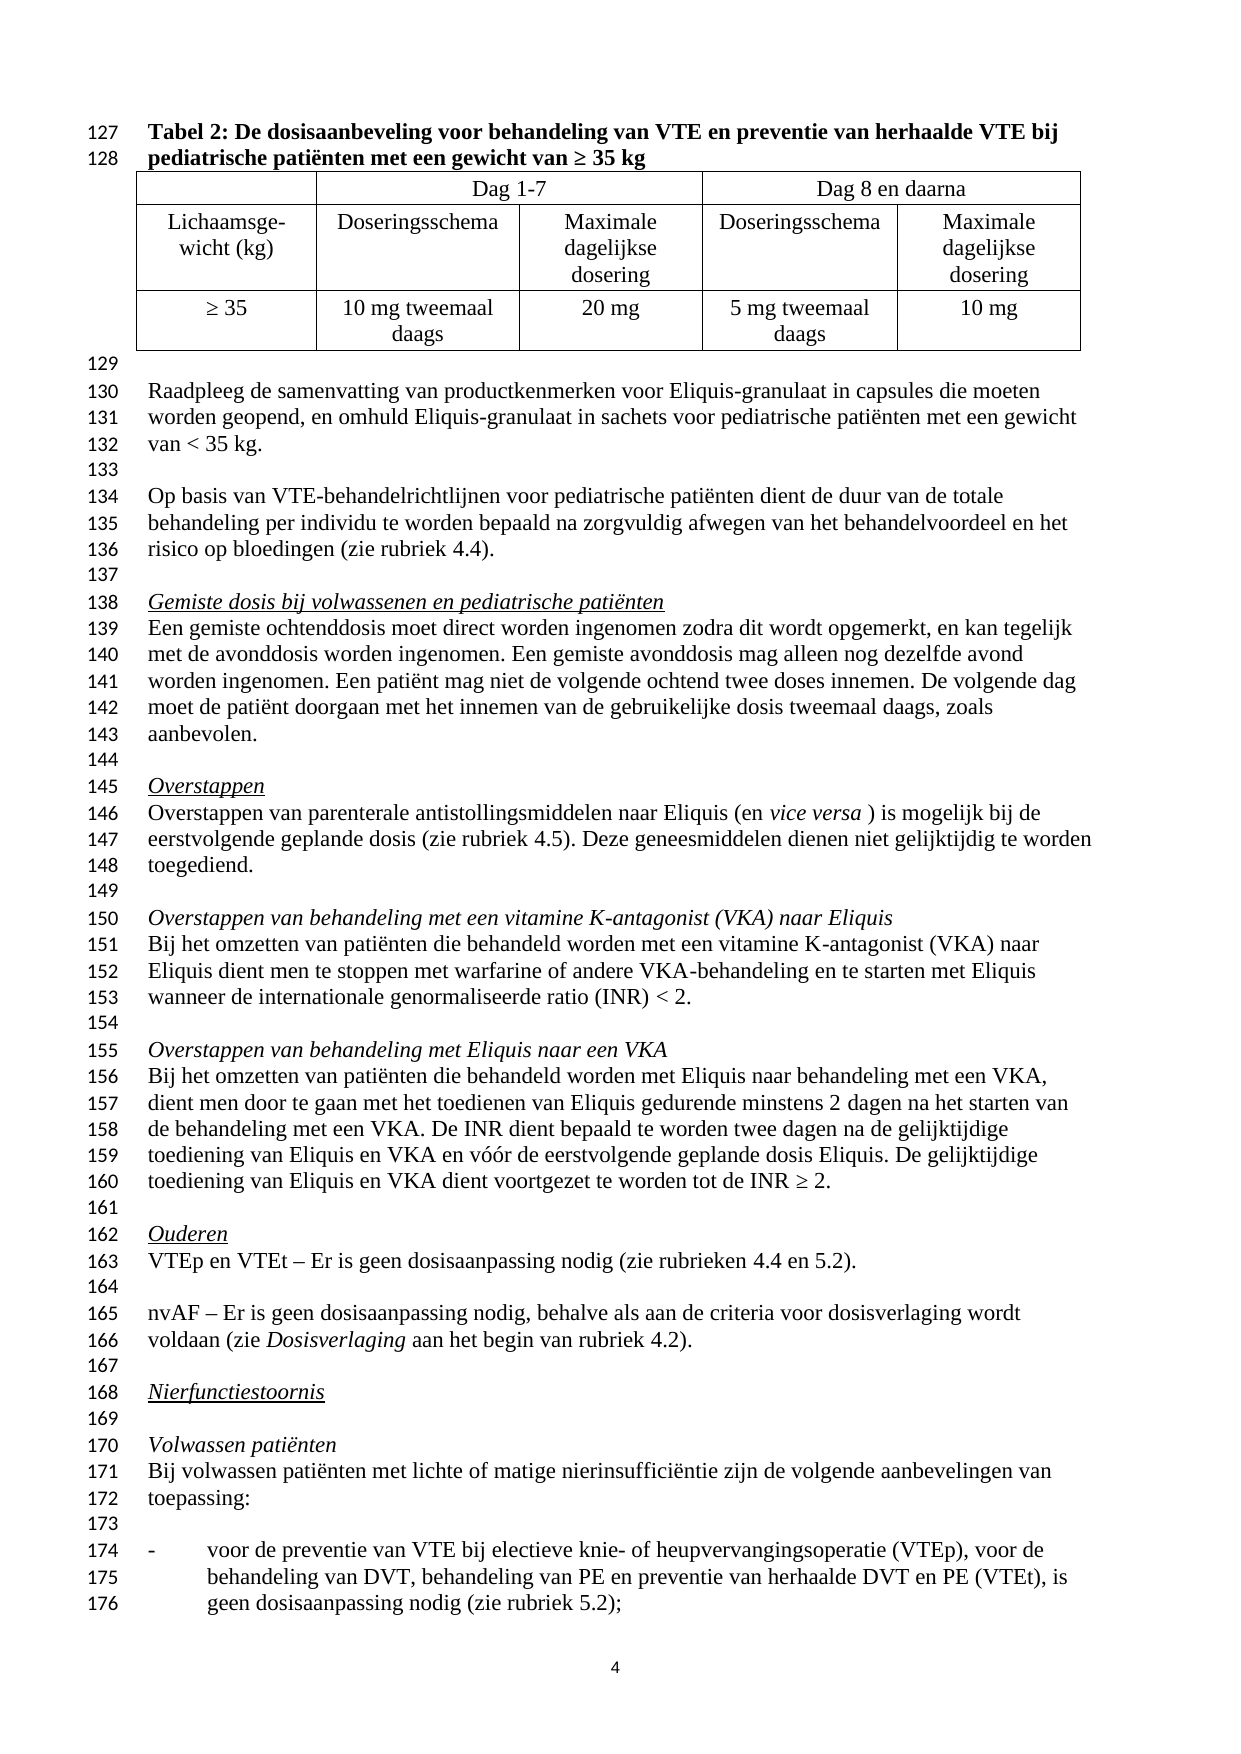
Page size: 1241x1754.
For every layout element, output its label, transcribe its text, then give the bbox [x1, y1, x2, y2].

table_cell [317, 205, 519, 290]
text Ouderen [148, 1220, 1092, 1247]
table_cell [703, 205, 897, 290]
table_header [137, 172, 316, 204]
text Bij het omzetten van patiënten die behandeld worden met een vitamine K-antagonist (VKA) naar Eliquis dient men te stoppen met warfarine of andere VKA-behandeling en te starten met Eliquis wanneer de internationale genormaliseerde ratio (INR) < 2. [148, 930, 1092, 1009]
text Een gemiste ochtenddosis moet direct worden ingenomen zodra dit wordt opgemerkt, en kan tegelijk met de avonddosis worden ingenomen. Een gemiste avonddosis mag alleen nog dezelfde avond worden ingenomen. Een patiënt mag niet de volgende ochtend twee doses innemen. De volgende dag moet de patiënt doorgaan met het innemen van de gebruikelijke dosis tweemaal daags, zoals aanbevolen. [148, 614, 1092, 746]
text Overstappen [148, 772, 1092, 799]
text Gemiste dosis bij volwassenen en pediatrische patiënten [148, 588, 1092, 614]
text Overstappen van behandeling met Eliquis naar een VKA [148, 1036, 1092, 1062]
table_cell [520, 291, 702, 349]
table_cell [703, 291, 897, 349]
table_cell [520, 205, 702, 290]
list voor de preventie van VTE bij electieve knie- of heupvervangingsoperatie (VTEp), voor de behandeling van DVT, behandeling van PE en preventie van herhaalde DVT en PE (VTEt), is geen dosisaanpassing nodig (zie rubriek 5.2); [148, 1537, 1092, 1616]
text Overstappen van behandeling met een vitamine K-antagonist (VKA) naar Eliquis [148, 904, 1092, 930]
text VTEp en VTEt – Er is geen dosisaanpassing nodig (zie rubrieken 4.4 en 5.2). [148, 1247, 1092, 1273]
text Nierfunctiestoornis [148, 1378, 1092, 1405]
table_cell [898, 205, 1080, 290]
text nvAF – Er is geen dosisaanpassing nodig, behalve als aan de criteria voor dosisverlaging wordt voldaan (zie Dosisverlaging aan het begin van rubriek 4.2). [148, 1299, 1092, 1352]
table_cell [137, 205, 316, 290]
subtitle Tabel 2: De dosisaanbeveling voor behandeling van VTE en preventie van herhaalde VTE bij pediatrische patiënten met een gewicht van ≥ 35 kg [148, 118, 1092, 171]
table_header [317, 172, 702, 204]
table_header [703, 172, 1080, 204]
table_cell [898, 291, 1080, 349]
subtitle Volwassen patiënten [148, 1431, 1092, 1457]
text Overstappen van parenterale antistollingsmiddelen naar Eliquis (en vice versa ) is mogelijk bij de eerstvolgende geplande dosis (zie rubriek 4.5). Deze geneesmiddelen dienen niet gelijktijdig te worden toegediend. [148, 799, 1092, 878]
text Bij volwassen patiënten met lichte of matige nierinsufficiëntie zijn de volgende aanbevelingen van toepassing: [148, 1457, 1092, 1510]
text Raadpleeg de samenvatting van productkenmerken voor Eliquis-granulaat in capsules die moeten worden geopend, en omhuld Eliquis-granulaat in sachets voor pediatrische patiënten met een gewicht van < 35 kg. [148, 377, 1092, 456]
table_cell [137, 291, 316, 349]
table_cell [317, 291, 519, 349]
text Op basis van VTE-behandelrichtlijnen voor pediatrische patiënten dient de duur van de totale behandeling per individu te worden bepaald na zorgvuldig afwegen van het behandelvoordeel en het risico op bloedingen (zie rubriek 4.4). [148, 482, 1092, 561]
text Bij het omzetten van patiënten die behandeld worden met Eliquis naar behandeling met een VKA, dient men door te gaan met het toedienen van Eliquis gedurende minstens 2 dagen na het starten van de behandeling met een VKA. De INR dient bepaald te worden twee dagen na de gelijktijdige toediening van Eliquis en VKA en vóór de eerstvolgende geplande dosis Eliquis. De gelijktijdige toediening van Eliquis en VKA dient voortgezet te worden tot de INR ≥ 2. [148, 1062, 1092, 1194]
